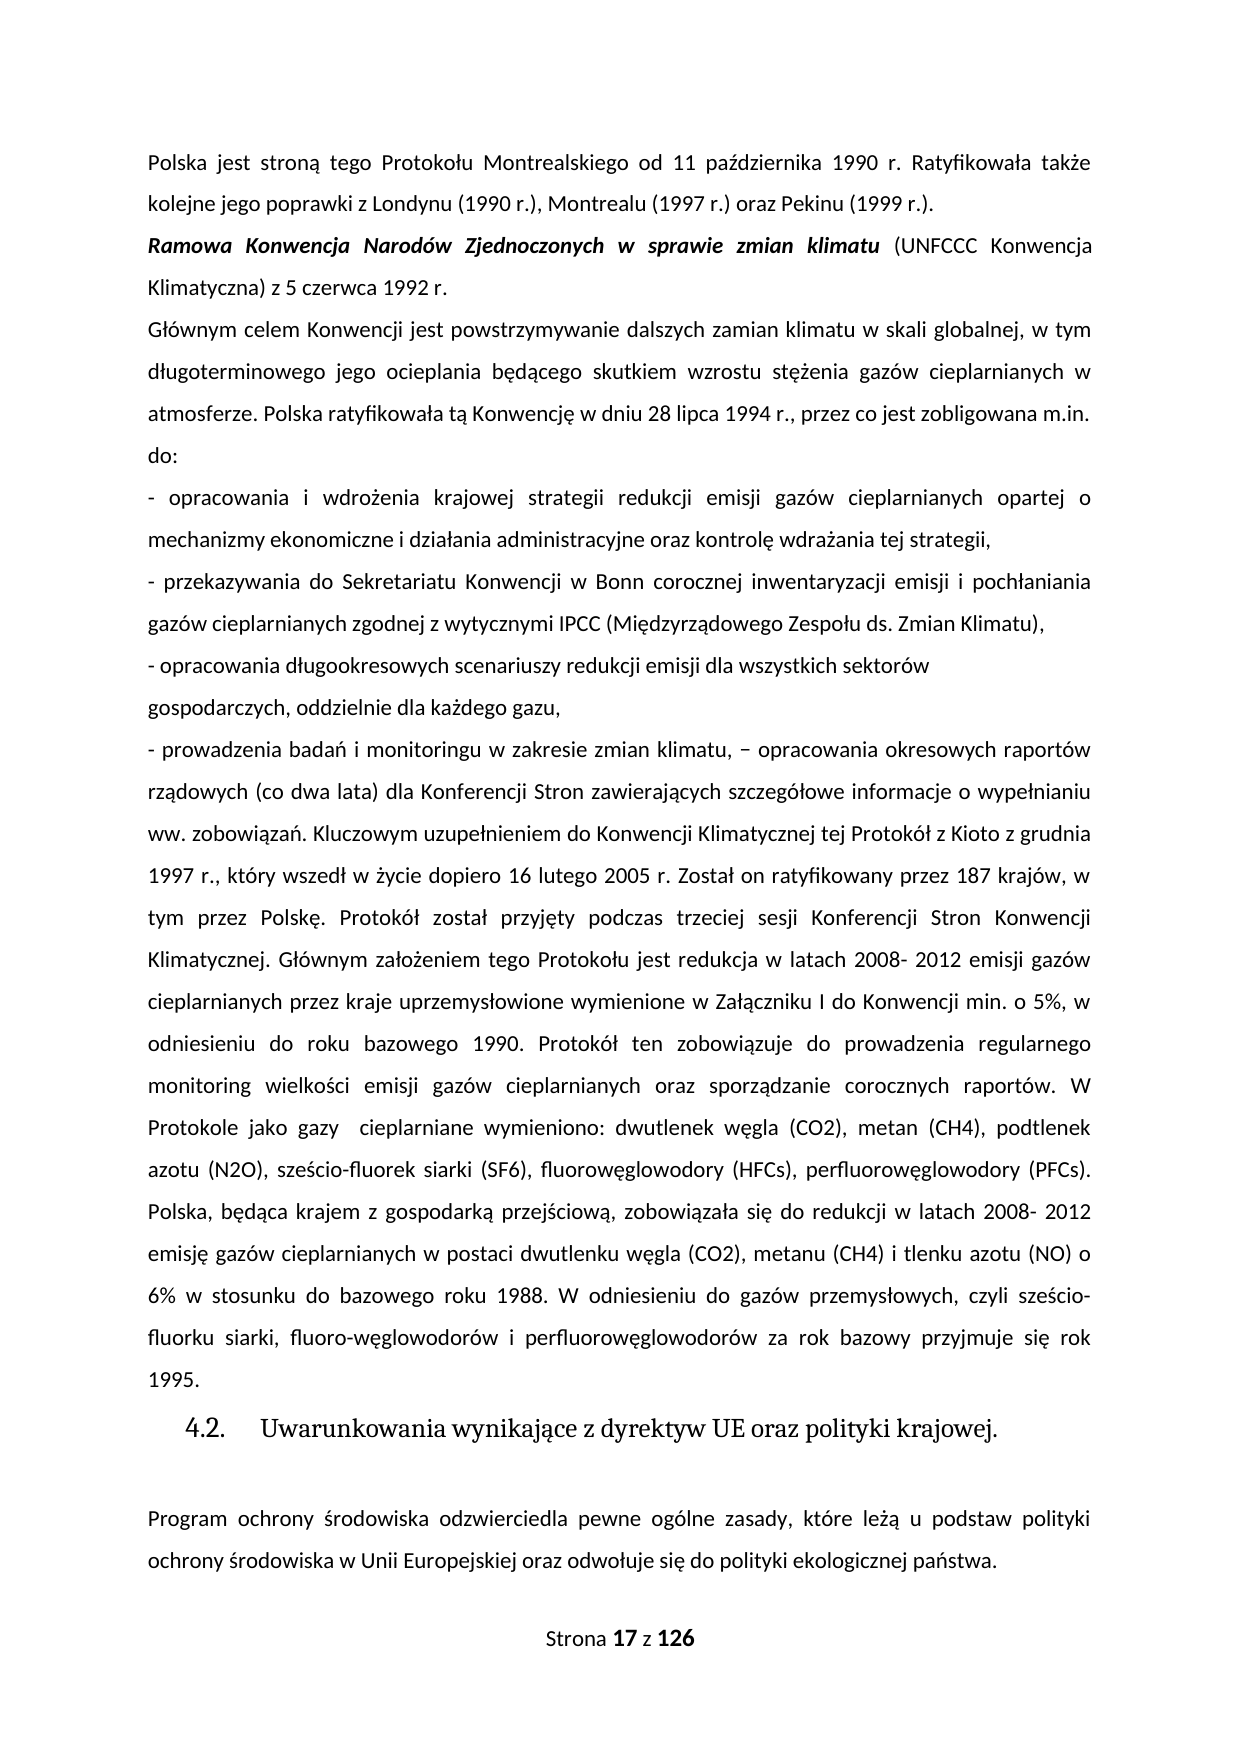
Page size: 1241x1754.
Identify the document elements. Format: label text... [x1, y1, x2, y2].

text - prowadzenia badań i monitoringu w zakresie zmian klimatu, − opracowania okresowych raportów rządowych (co dwa lata) dla Konferencji Stron zawierających szczegółowe informacje o wypełnianiu ww. zobowiązań. Kluczowym uzupełnieniem do Konwencji Klimatycznej tej Protokół z Kioto z grudnia 1997 r., który wszedł w życie dopiero 16 lutego 2005 r. Został on ratyfikowany przez 187 krajów, w tym przez Polskę. Protokół został przyjęty podczas trzeciej sesji Konferencji Stron Konwencji Klimatycznej. Głównym założeniem tego Protokołu jest redukcja w latach 2008- 2012 emisji gazów cieplarnianych przez kraje uprzemysłowione wymienione w Załączniku I do Konwencji min. o 5%, w odniesieniu do roku bazowego 1990. Protokół ten zobowiązuje do prowadzenia regularnego monitoring wielkości emisji gazów cieplarnianych oraz sporządzanie corocznych raportów. W Protokole jako gazy cieplarniane wymieniono: dwutlenek węgla (CO2), metan (CH4), podtlenek azotu (N2O), sześcio-fluorek siarki (SF6), fluorowęglowodory (HFCs), perfluorowęglowodory (PFCs). Polska, będąca krajem z gospodarką przejściową, zobowiązała się do redukcji w latach 2008- 2012 emisję gazów cieplarnianych w postaci dwutlenku węgla (CO2), metanu (CH4) i tlenku azotu (NO) o 6% w stosunku do bazowego roku 1988. W odniesieniu do gazów przemysłowych, czyli sześcio-fluorku siarki, fluoro-węglowodorów i perfluorowęglowodorów za rok bazowy przyjmuje się rok 1995. [148, 735, 1093, 1393]
text - przekazywania do Sekretariatu Konwencji w Bonn corocznej inwentaryzacji emisji i pochłaniania gazów cieplarnianych zgodnej z wytycznymi IPCC (Międzyrządowego Zespołu ds. Zmian Klimatu), [148, 567, 1093, 637]
subtitle Uwarunkowania wynikające z dyrektyw UE oraz polityki krajowej. [185, 1411, 1093, 1445]
text - opracowania długookresowych scenariuszy redukcji emisji dla wszystkich sektorów [148, 651, 1093, 679]
text gospodarczych, oddzielnie dla każdego gazu, [148, 693, 1093, 721]
text - opracowania i wdrożenia krajowej strategii redukcji emisji gazów cieplarnianych opartej o mechanizmy ekonomiczne i działania administracyjne oraz kontrolę wdrażania tej strategii, [148, 483, 1093, 553]
text Program ochrony środowiska odzwierciedla pewne ogólne zasady, które leżą u podstaw polityki ochrony środowiska w Unii Europejskiej oraz odwołuje się do polityki ekologicznej państwa. [148, 1504, 1093, 1574]
text Ramowa Konwencja Narodów Zjednoczonych w sprawie zmian klimatu (UNFCCC Konwencja Klimatyczna) z 5 czerwca 1992 r. [148, 232, 1093, 302]
text Polska jest stroną tego Protokołu Montrealskiego od 11 października 1990 r. Ratyfikowała także kolejne jego poprawki z Londynu (1990 r.), Montrealu (1997 r.) oraz Pekinu (1999 r.). [148, 148, 1093, 218]
text Głównym celem Konwencji jest powstrzymywanie dalszych zamian klimatu w skali globalnej, w tym długoterminowego jego ocieplania będącego skutkiem wzrostu stężenia gazów cieplarnianych w atmosferze. Polska ratyfikowała tą Konwencję w dniu 28 lipca 1994 r., przez co jest zobligowana m.in. do: [148, 316, 1093, 469]
